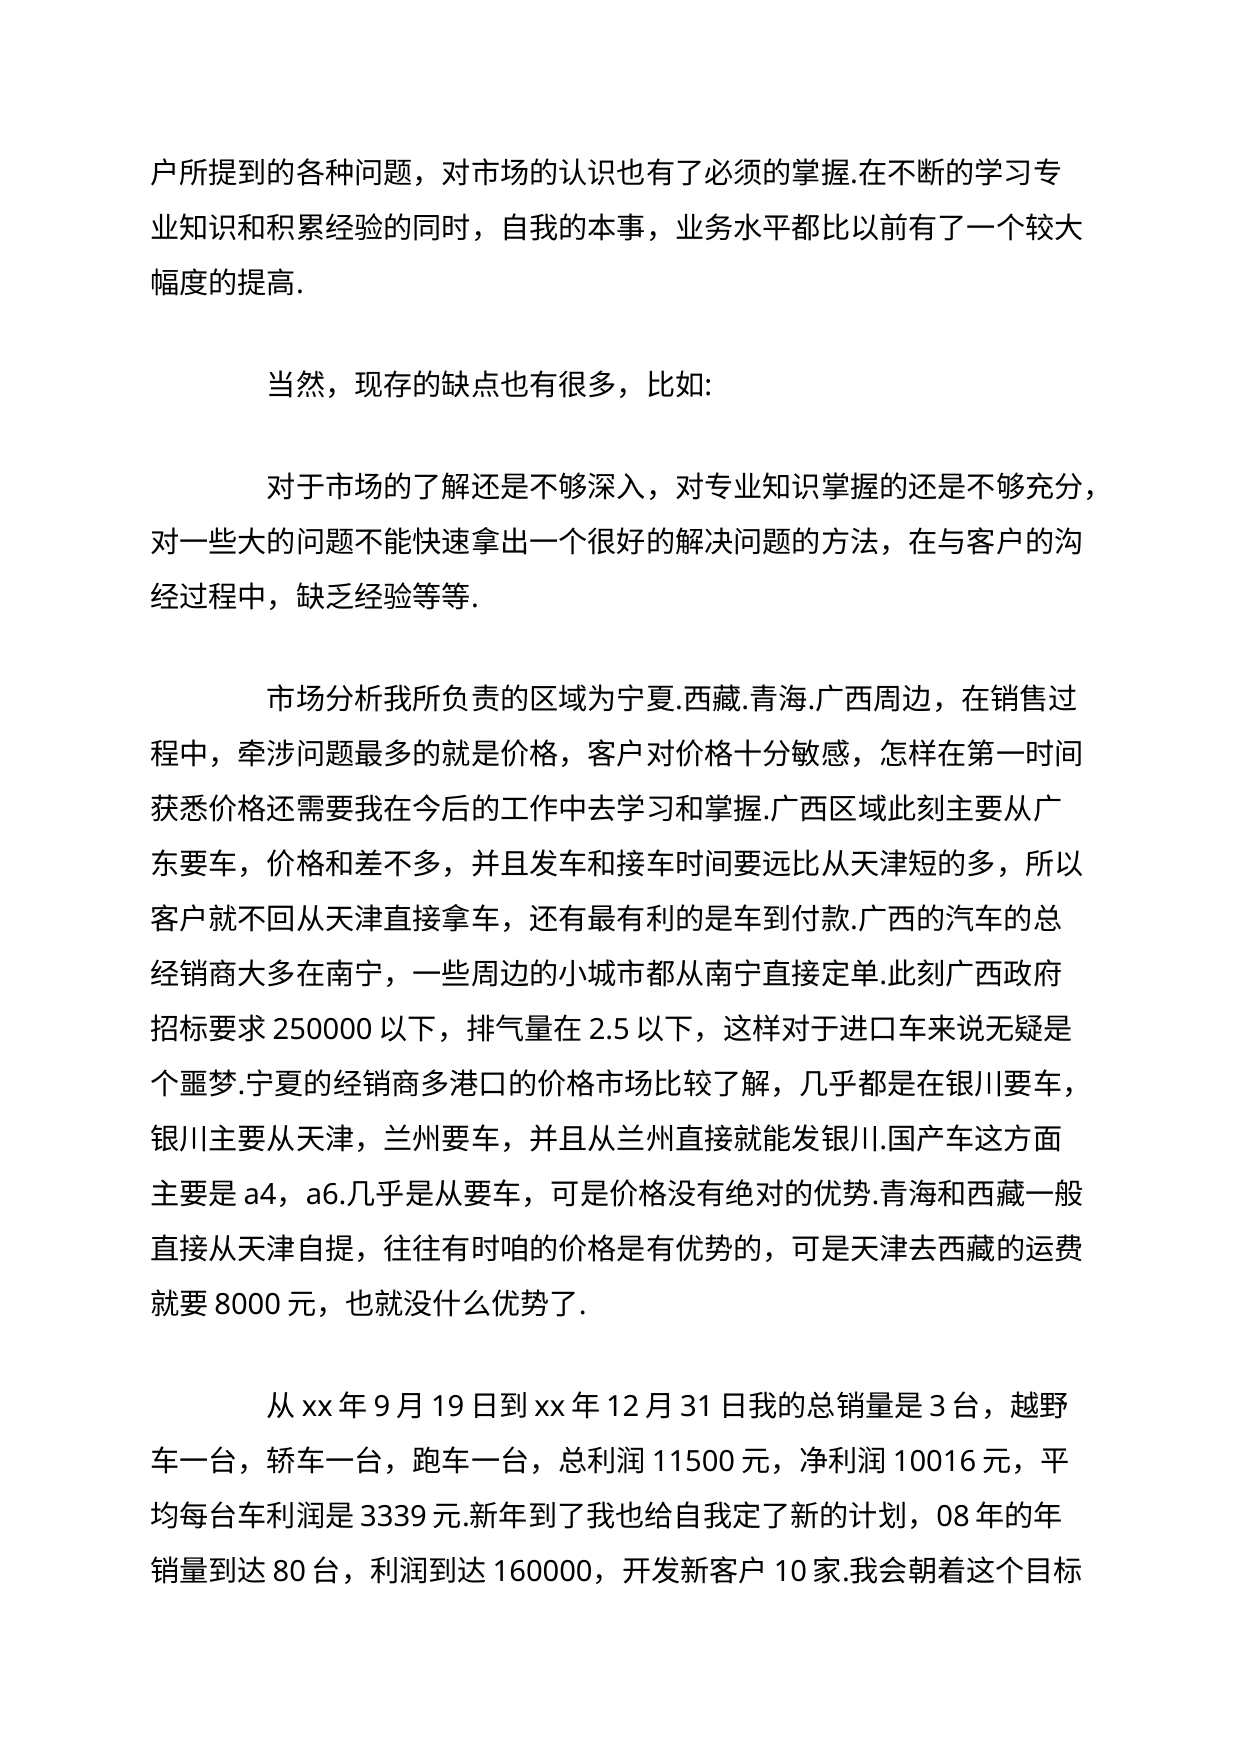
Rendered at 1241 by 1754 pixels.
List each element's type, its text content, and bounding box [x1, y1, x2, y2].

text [150, 1382, 1090, 1590]
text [150, 150, 1090, 302]
text 当然，现存的缺点也有很多，比如: [150, 362, 1090, 404]
text 对于市场的了解还是不够深入，对专业知识掌握的还是不够充分，对一些大的问题不能快速拿出一个很好的解决问题的方法，在与客户的沟经过程中，缺乏经验等等. [150, 464, 1090, 616]
text 市场分析我所负责的区域为宁夏.西藏.青海.广西周边，在销售过程中，牵涉问题最多的就是价格，客户对价格十分敏感，怎样在第一时间获悉价格还需要我在今后的工作中去学习和掌握.广西区域此刻主要从广东要车，价格和差不多，并且发车和接车时间要远比从天津短的多，所以客户就不回从天津直接拿车，还有最有利的是车到付款.广西的汽车的总经销商大多在南宁，一些周边的小城市都从南宁直接定单.此刻广西政府招标要求250000以下，排气量在2.5以下，这样对于进口车来说无疑是个噩梦.宁夏的经销商多港口的价格市场比较了解，几乎都是在银川要车，银川主要从天津，兰州要车，并且从兰州直接就能发银川.国产车这方面主要是a4，a6.几乎是从要车，可是价格没有绝对的优势.青海和西藏一般直接从天津自提，往往有时咱的价格是有优势的，可是天津去西藏的运费就要8000元，也就没什么优势了. [150, 676, 1090, 1323]
